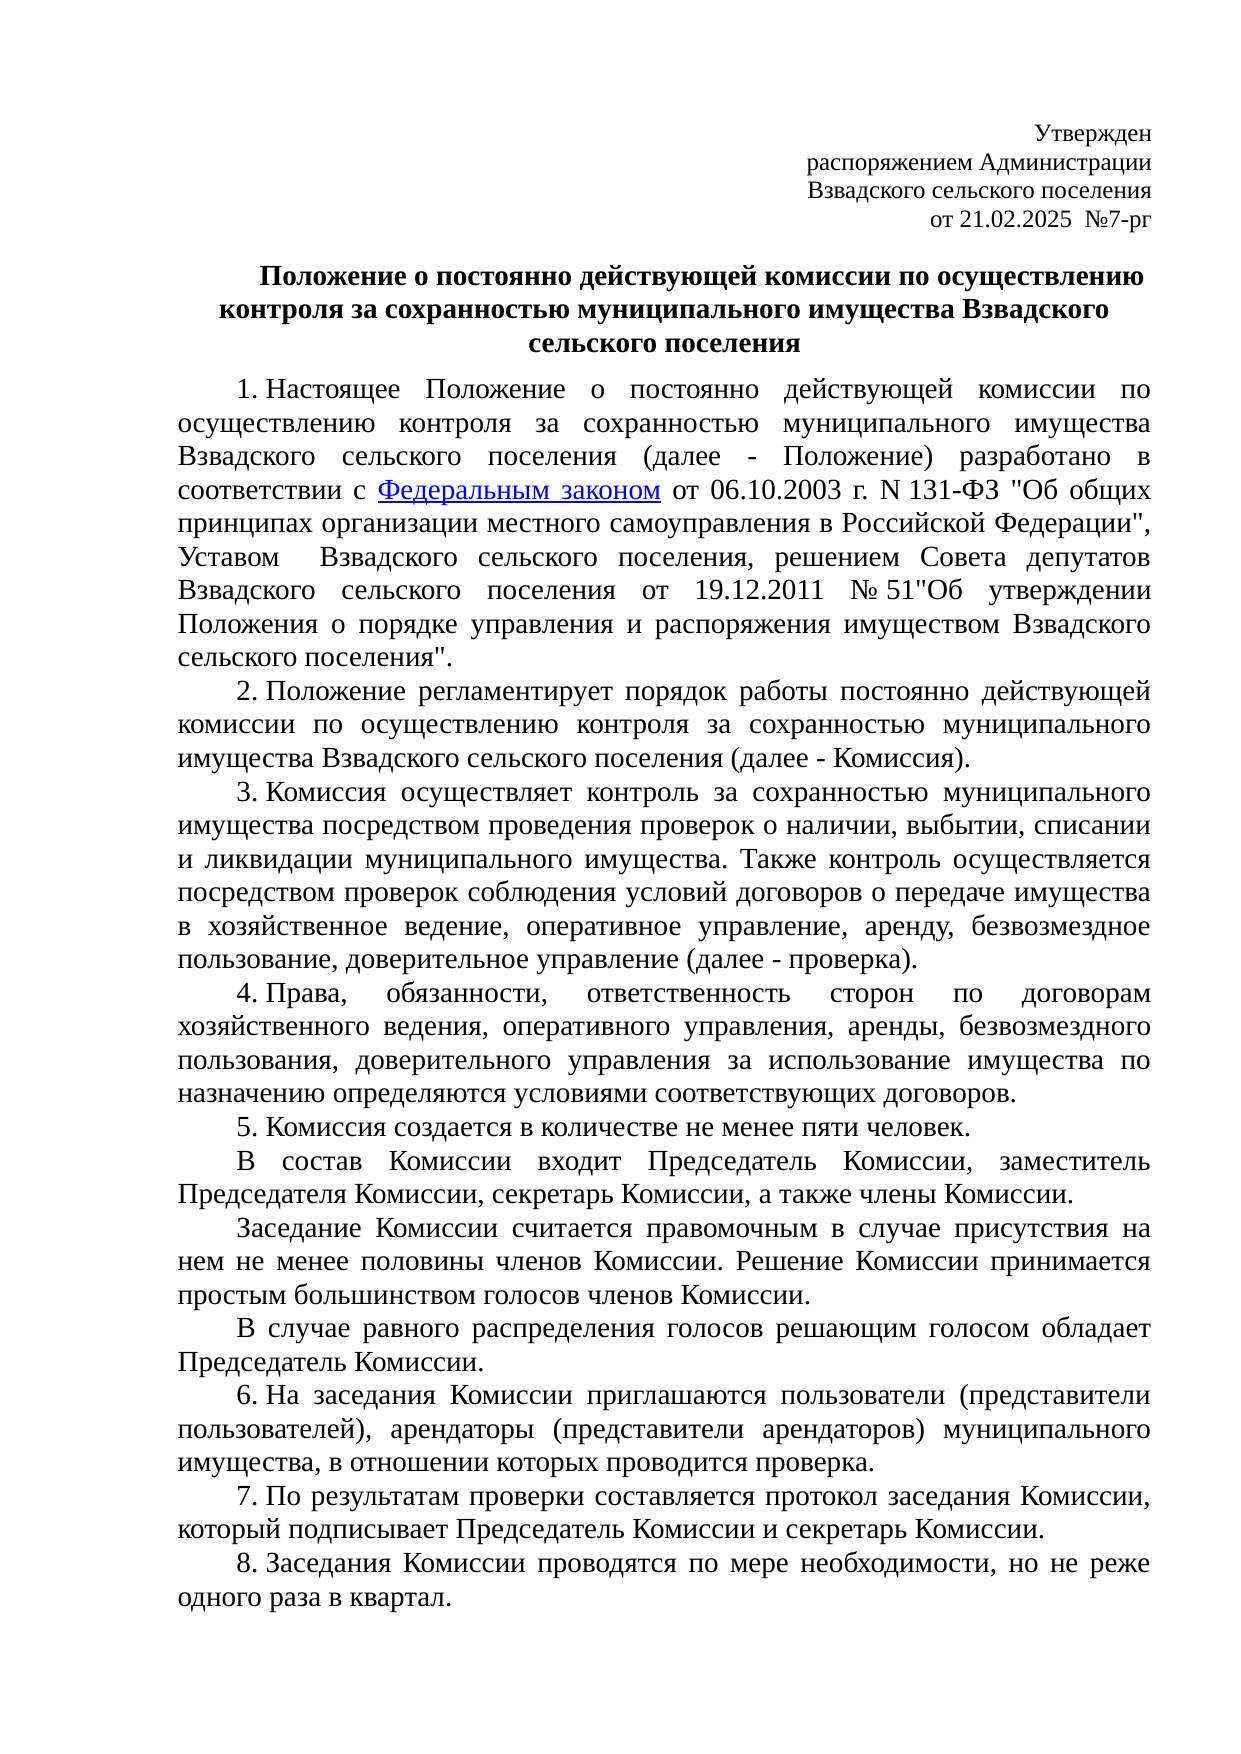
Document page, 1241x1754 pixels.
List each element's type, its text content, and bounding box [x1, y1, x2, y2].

text Заседание Комиссии считается правомочным в случае присутствия на нем не менее половины членов Комиссии. Решение Комиссии принимается простым большинством голосов членов Комиссии. [177, 1210, 1152, 1310]
text 7. По результатам проверки составляется протокол заседания Комиссии, который подписывает Председатель Комиссии и секретарь Комиссии. [177, 1478, 1152, 1545]
text 4. Права, обязанности, ответственность сторон по договорам хозяйственного ведения, оперативного управления, аренды, безвозмездного пользования, доверительного управления за использование имущества по назначению определяются условиями соответствующих договоров. [177, 975, 1152, 1109]
text 3. Комиссия осуществляет контроль за сохранностью муниципального имущества посредством проведения проверок о наличии, выбытии, списании и ликвидации муниципального имущества. Также контроль осуществляется посредством проверок соблюдения условий договоров о передаче имущества в хозяйственное ведение, оперативное управление, аренду, безвозмездное пользование, доверительное управление (далее - проверка). [177, 774, 1152, 975]
text 5. Комиссия создается в количестве не менее пяти человек. [177, 1109, 1152, 1143]
text Утвержден [177, 118, 1152, 147]
text 2. Положение регламентирует порядок работы постоянно действующей комиссии по осуществлению контроля за сохранностью муниципального имущества Взвадского сельского поселения (далее - Комиссия). [177, 673, 1152, 774]
text распоряжением Администрации [177, 147, 1152, 176]
subtitle Положение о постоянно действующей комиссии по осуществлению контроля за сохранностью муниципального имущества Взвадского сельского поселения [177, 258, 1152, 359]
text В случае равного распределения голосов решающим голосом обладает Председатель Комиссии. [177, 1310, 1152, 1377]
text В состав Комиссии входит Председатель Комиссии, заместитель Председателя Комиссии, секретарь Комиссии, а также члены Комиссии. [177, 1143, 1152, 1210]
text 6. На заседания Комиссии приглашаются пользователи (представители пользователей), арендаторы (представители арендаторов) муниципального имущества, в отношении которых проводится проверка. [177, 1377, 1152, 1478]
text Взвадского сельского поселения [177, 176, 1152, 204]
text 8. Заседания Комиссии проводятся по мере необходимости, но не реже одного раза в квартал. [177, 1545, 1152, 1612]
text от 21.02.2025 №7-рг [177, 204, 1152, 233]
text 1. Настоящее Положение о постоянно действующей комиссии по осуществлению контроля за сохранностью муниципального имущества Взвадского сельского поселения (далее - Положение) разработано в соответствии с Федеральным законом от 06.10.2003 г. N 131-ФЗ "Об общих принципах организации местного самоуправления в Российской Федерации", Уставом Взвадского сельского поселения, решением Совета депутатов Взвадского сельского поселения от 19.12.2011 № 51"Об утверждении Положения о порядке управления и распоряжения имуществом Взвадского сельского поселения". [177, 371, 1152, 673]
